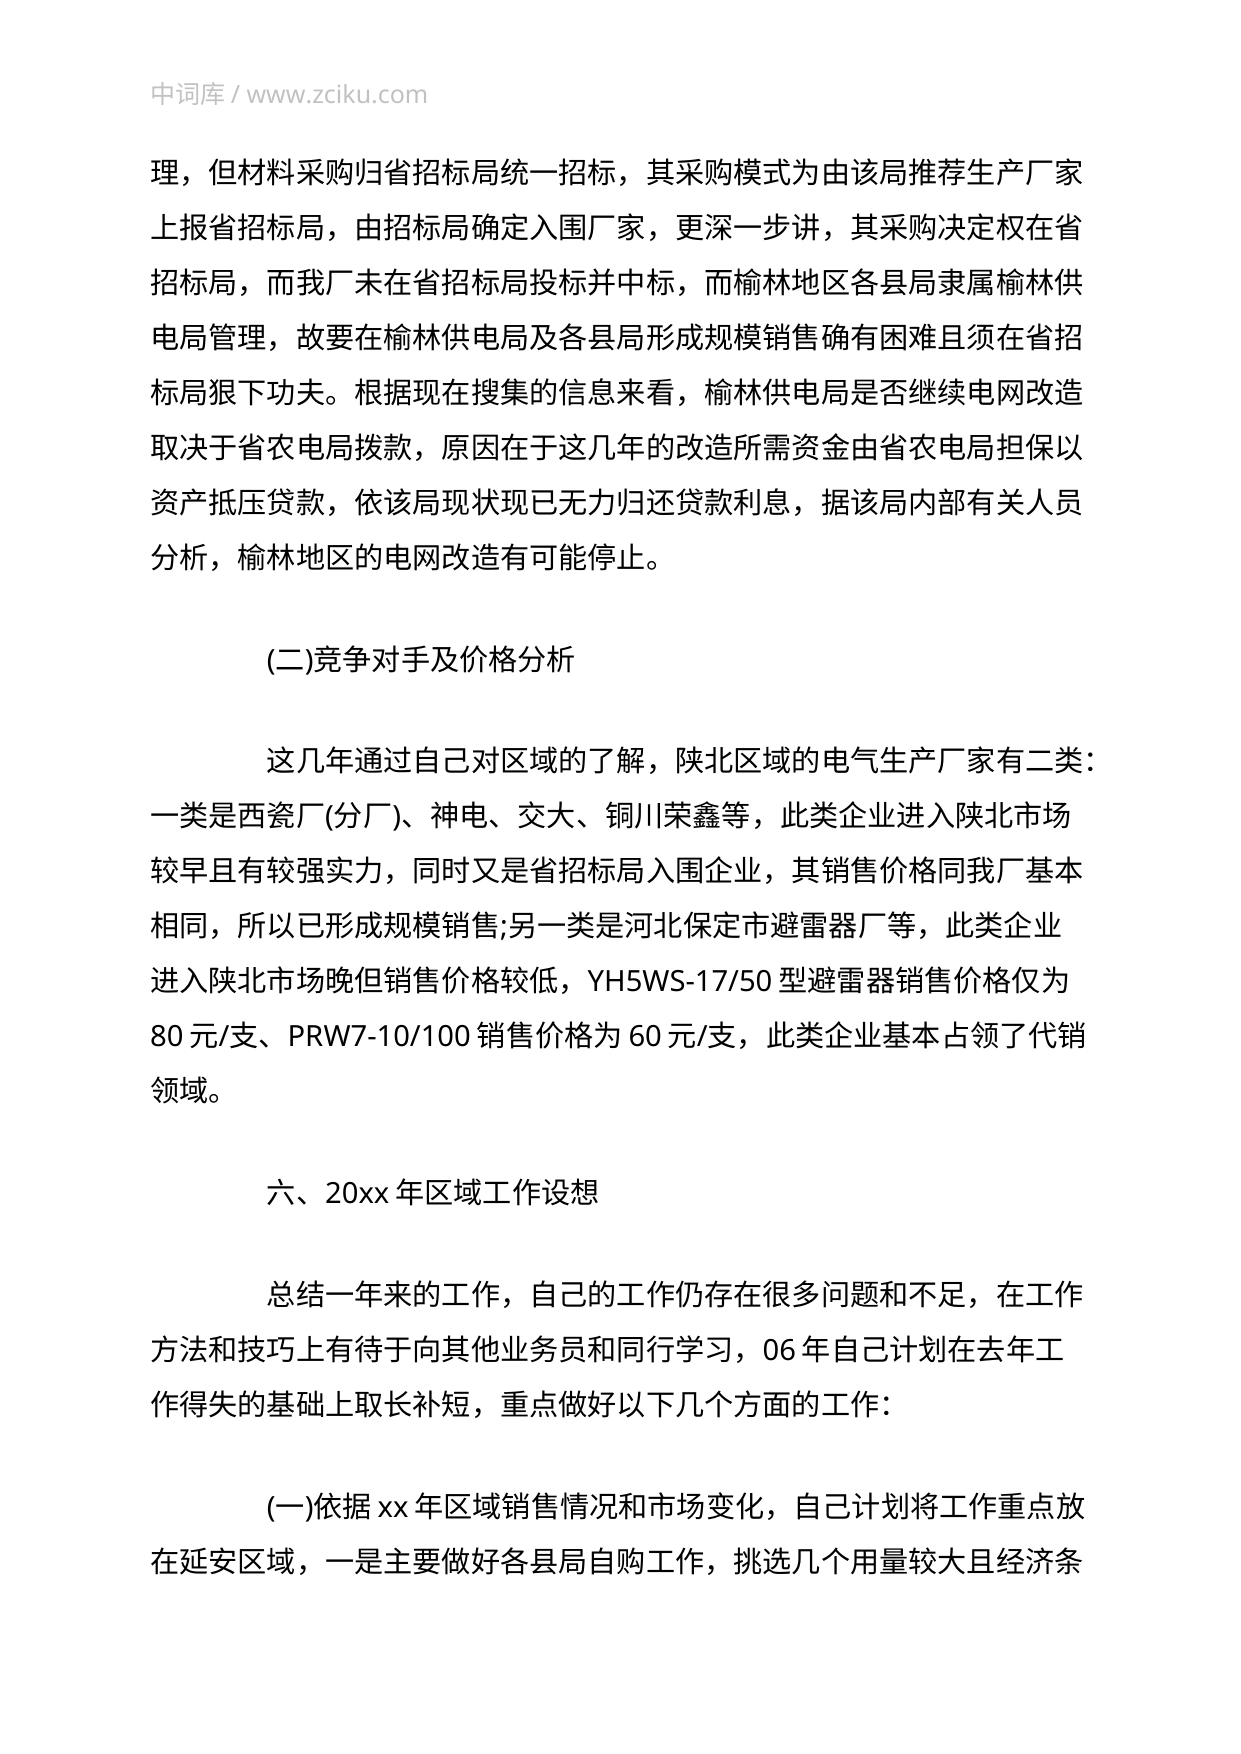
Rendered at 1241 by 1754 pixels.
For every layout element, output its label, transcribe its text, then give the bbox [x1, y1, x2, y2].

text 六、20xx年区域工作设想 [150, 1169, 1090, 1212]
text (二)竞争对手及价格分析 [150, 636, 1090, 678]
text 这几年通过自己对区域的了解，陕北区域的电气生产厂家有二类：一类是西瓷厂(分厂)、神电、交大、铜川荣鑫等，此类企业进入陕北市场较早且有较强实力，同时又是省招标局入围企业，其销售价格同我厂基本相同，所以已形成规模销售;另一类是河北保定市避雷器厂等，此类企业进入陕北市场晚但销售价格较低，YH5WS-17/50型避雷器销售价格仅为80元/支、PRW7-10/100销售价格为60元/支，此类企业基本占领了代销领域。 [150, 738, 1090, 1110]
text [150, 1483, 1090, 1581]
text 总结一年来的工作，自己的工作仍存在很多问题和不足，在工作方法和技巧上有待于向其他业务员和同行学习，06年自己计划在去年工作得失的基础上取长补短，重点做好以下几个方面的工作： [150, 1272, 1090, 1424]
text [150, 150, 1090, 577]
